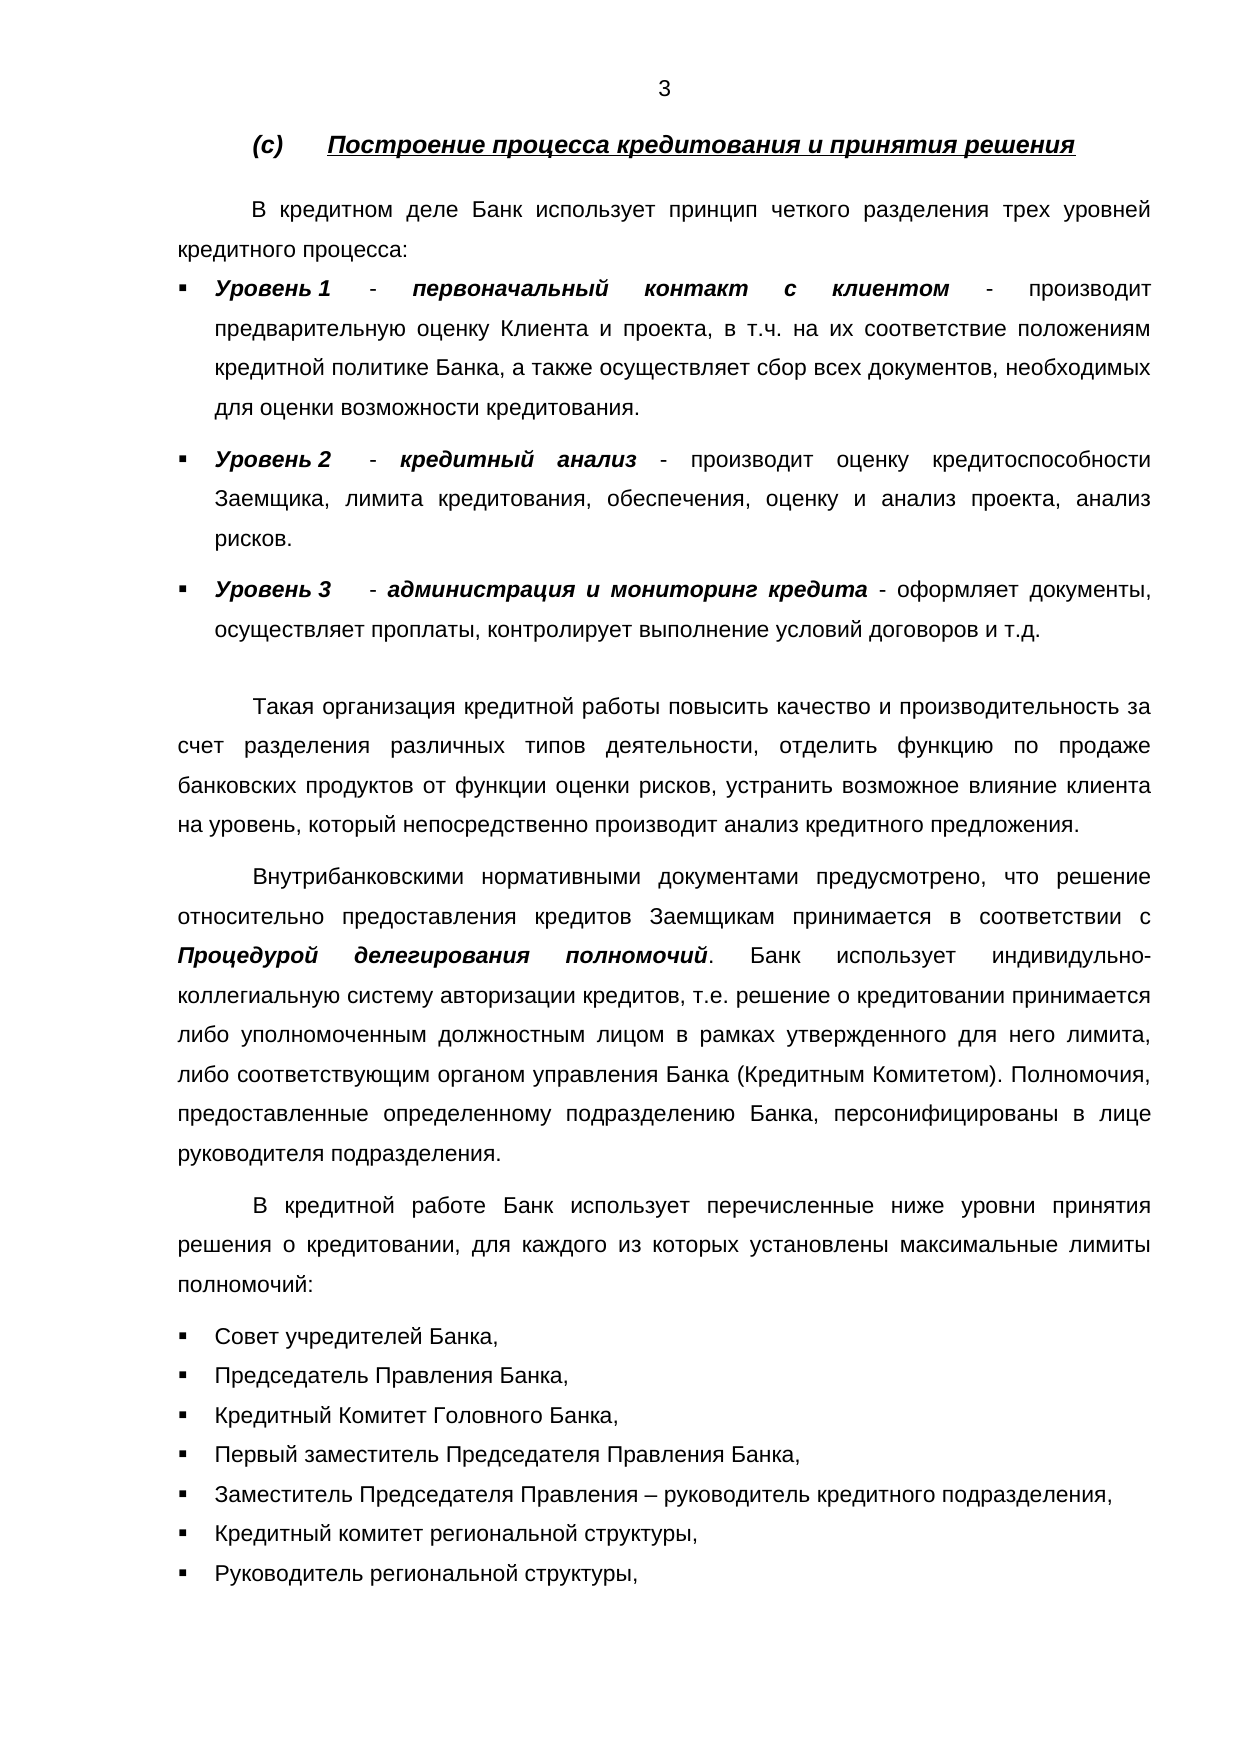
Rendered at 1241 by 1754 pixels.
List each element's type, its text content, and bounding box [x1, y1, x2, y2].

subtitle Построение процесса кредитования и принятия решения [252, 130, 1152, 159]
list Председатель Правления Банка, [177, 1362, 1152, 1388]
list Руководитель региональной структуры, [177, 1559, 1152, 1586]
list Кредитный Комитет Головного Банка, [177, 1402, 1152, 1428]
list Уровень 1 - первоначальный контакт с клиентом - производит предварительную оценку Клиента и проекта, в т.ч. на их соответствие положениям кредитной политике Банка, а также осуществляет сбор всех документов, необходимых для оценки возможности кредитования. [177, 275, 1152, 420]
list Совет учредителей Банка, [177, 1323, 1152, 1349]
list Уровень 3 - администрация и мониторинг кредита - оформляет документы, осуществляет проплаты, контролирует выполнение условий договоров и т.д. [177, 576, 1152, 642]
text Такая организация кредитной работы повысить качество и производительность за счет разделения различных типов деятельности, отделить функцию по продаже банковских продуктов от функции оценки рисков, устранить возможное влияние клиента на уровень, который непосредственно производит анализ кредитного предложения. [177, 693, 1152, 838]
text В кредитной работе Банк использует перечисленные ниже уровни принятия решения о кредитовании, для каждого из которых установлены максимальные лимиты полномочий: [177, 1192, 1152, 1297]
list Кредитный комитет региональной структуры, [177, 1520, 1152, 1546]
list Заместитель Председателя Правления – руководитель кредитного подразделения, [177, 1481, 1152, 1507]
list Уровень 2 - кредитный анализ - производит оценку кредитоспособности Заемщика, лимита кредитования, обеспечения, оценку и анализ проекта, анализ рисков. [177, 446, 1152, 551]
text Внутрибанковскими нормативными документами предусмотрено, что решение относительно предоставления кредитов Заемщикам принимается в соответствии с Процедурой делегирования полномочий. Банк использует индивидульно-коллегиальную систему авторизации кредитов, т.е. решение о кредитовании принимается либо уполномоченным должностным лицом в рамках утвержденного для него лимита, либо соответствующим органом управления Банка (Кредитным Комитетом). Полномочия, предоставленные определенному подразделению Банка, персонифицированы в лице руководителя подразделения. [177, 863, 1152, 1166]
list Первый заместитель Председателя Правления Банка, [177, 1441, 1152, 1467]
text В кредитном деле Банк использует принцип четкого разделения трех уровней кредитного процесса: [177, 196, 1152, 262]
